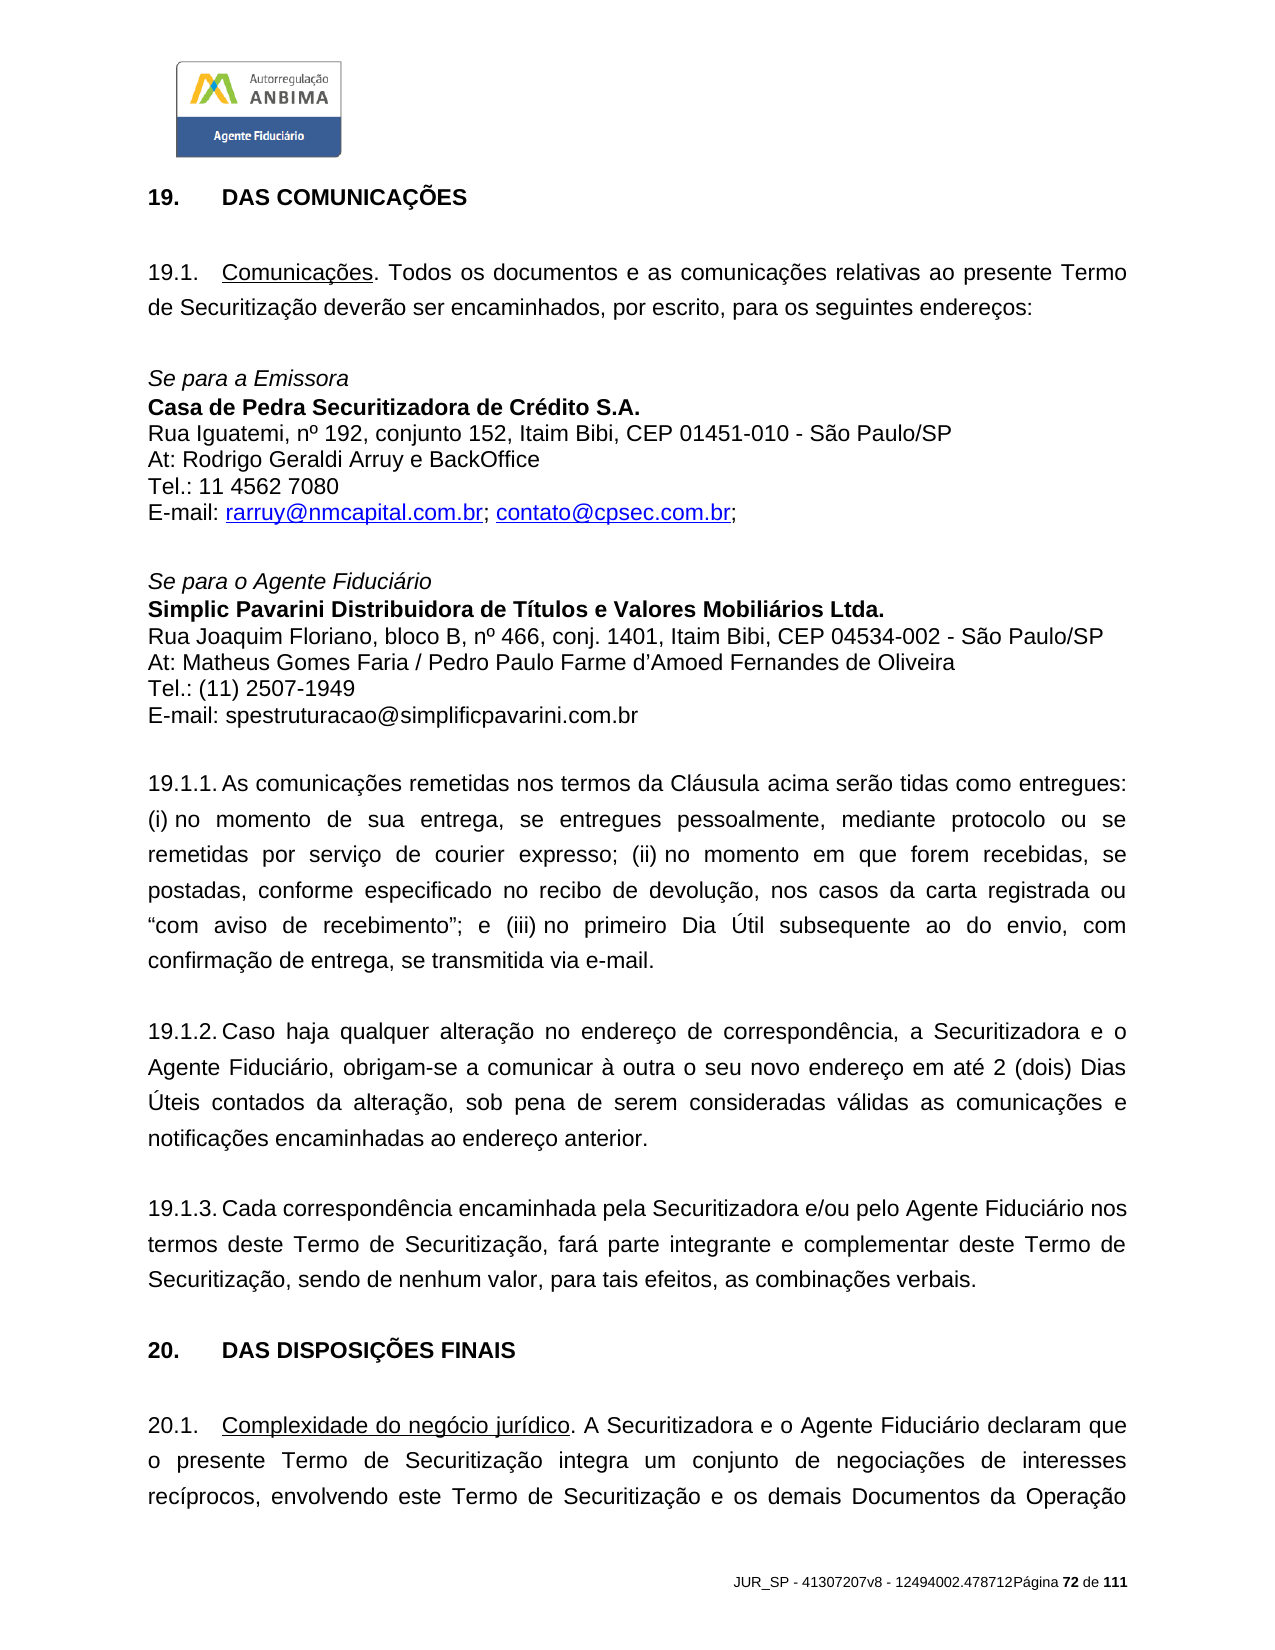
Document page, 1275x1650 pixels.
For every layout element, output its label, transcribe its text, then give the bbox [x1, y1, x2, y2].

text Rua Joaquim Floriano, bloco B, nº 466, conj. 1401, Itaim Bibi, CEP 04534-002 - São Paulo/SP [148, 623, 1127, 649]
text Rua Iguatemi, nº 192, conjunto 152, Itaim Bibi, CEP 01451-010 - São Paulo/SP [148, 420, 1127, 446]
text Comunicações. Todos os documentos e as comunicações relativas ao presente Termo de Securitização deverão ser encaminhados, por escrito, para os seguintes endereços: [148, 252, 1127, 323]
text Casa de Pedra Securitizadora de Crédito S.A. [148, 394, 1127, 420]
subtitle DAS COMUNICAÇÕES [148, 177, 1127, 213]
text E-mail: spestruturacao@simplificpavarini.com.br [148, 702, 1127, 728]
list As comunicações remetidas nos termos da Cláusula 19.1 acima serão tidas como entregues: (i) no momento de sua entrega, se entregues pessoalmente, mediante protocolo ou se remetidas por serviço de courier expresso; (ii) no momento em que forem recebidas, se postadas, conforme especificado no recibo de devolução, nos casos da carta registrada ou “com aviso de recebimento”; e (iii) no primeiro Dia Útil subsequente ao do envio, com confirmação de entrega, se transmitida via e-mail. [148, 763, 1127, 976]
text Se para a Emissora [148, 358, 1127, 394]
list Cada correspondência encaminhada pela Securitizadora e/ou pelo Agente Fiduciário nos termos deste Termo de Securitização, fará parte integrante e complementar deste Termo de Securitização, sendo de nenhum valor, para tais efeitos, as combinações verbais. [148, 1188, 1127, 1295]
text At: Rodrigo Geraldi Arruy e BackOffice [148, 446, 1127, 473]
text Tel.: (11) 2507-1949 [148, 675, 1127, 702]
text Se para o Agente Fiduciário [148, 561, 1127, 596]
text Tel.: 11 4562 7080 [148, 473, 1127, 499]
text Simplic Pavarini Distribuidora de Títulos e Valores Mobiliários Ltda. [148, 596, 1127, 623]
text At: Matheus Gomes Faria / Pedro Paulo Farme d’Amoed Fernandes de Oliveira [148, 649, 1127, 675]
list Caso haja qualquer alteração no endereço de correspondência, a Securitizadora e o Agente Fiduciário, obrigam-se a comunicar à outra o seu novo endereço em até 2 (dois) Dias Úteis contados da alteração, sob pena de serem consideradas válidas as comunicações e notificações encaminhadas ao endereço anterior. [148, 1011, 1127, 1153]
subtitle DAS DISPOSIÇÕES FINAIS [148, 1330, 1127, 1366]
text E-mail: rarruy@nmcapital.com.br; contato@cpsec.com.br; [148, 499, 1127, 526]
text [148, 1405, 1127, 1511]
